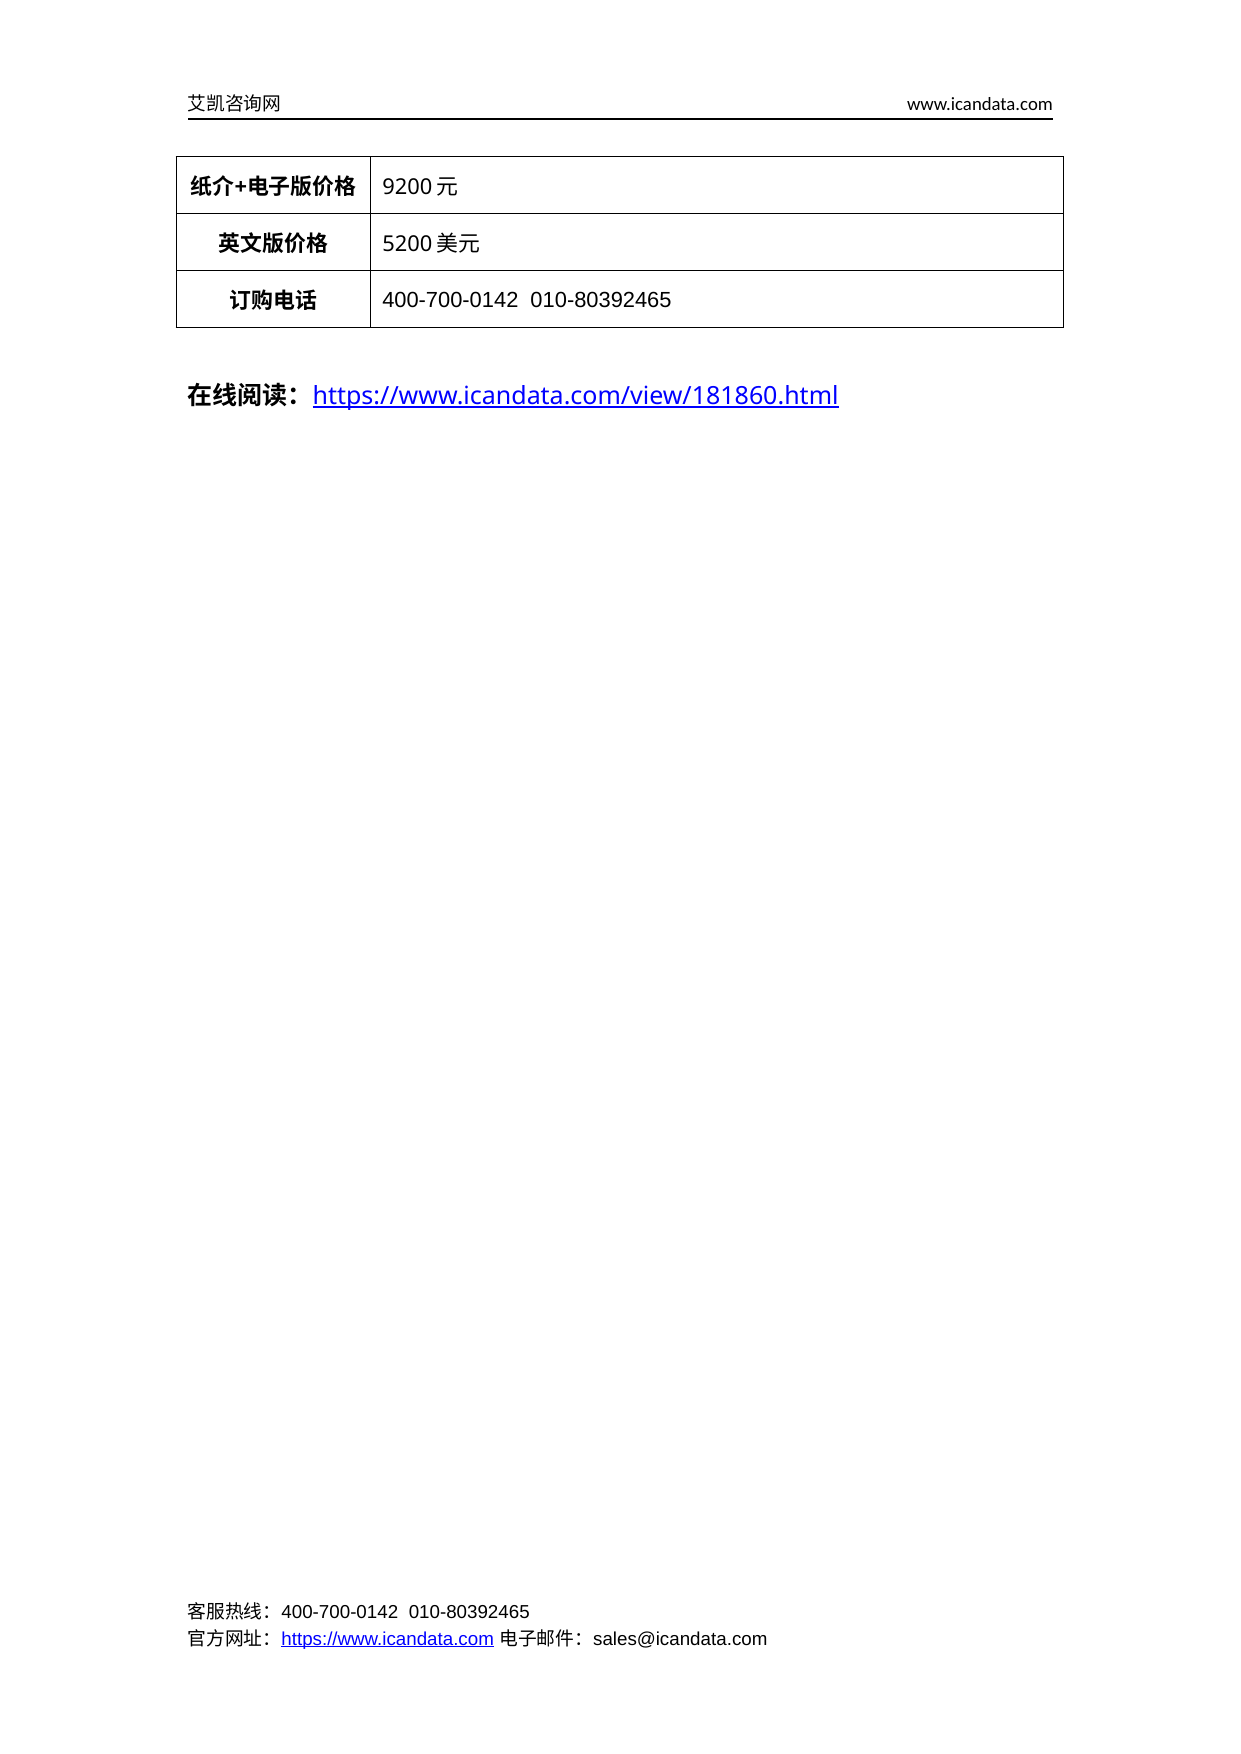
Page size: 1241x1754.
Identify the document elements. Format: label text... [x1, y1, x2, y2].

table_cell 英文版价格 [177, 214, 370, 270]
table_cell 400-700-0142 010-80392465 [371, 271, 1063, 327]
text 在线阅读：https://www.icandata.com/view/181860.html [187, 361, 1053, 426]
table_cell 5200美元 [371, 214, 1063, 270]
table_cell 订购电话 [177, 271, 370, 327]
table_cell 纸介+电子版价格 [177, 157, 370, 213]
table_cell 9200元 [371, 157, 1063, 213]
